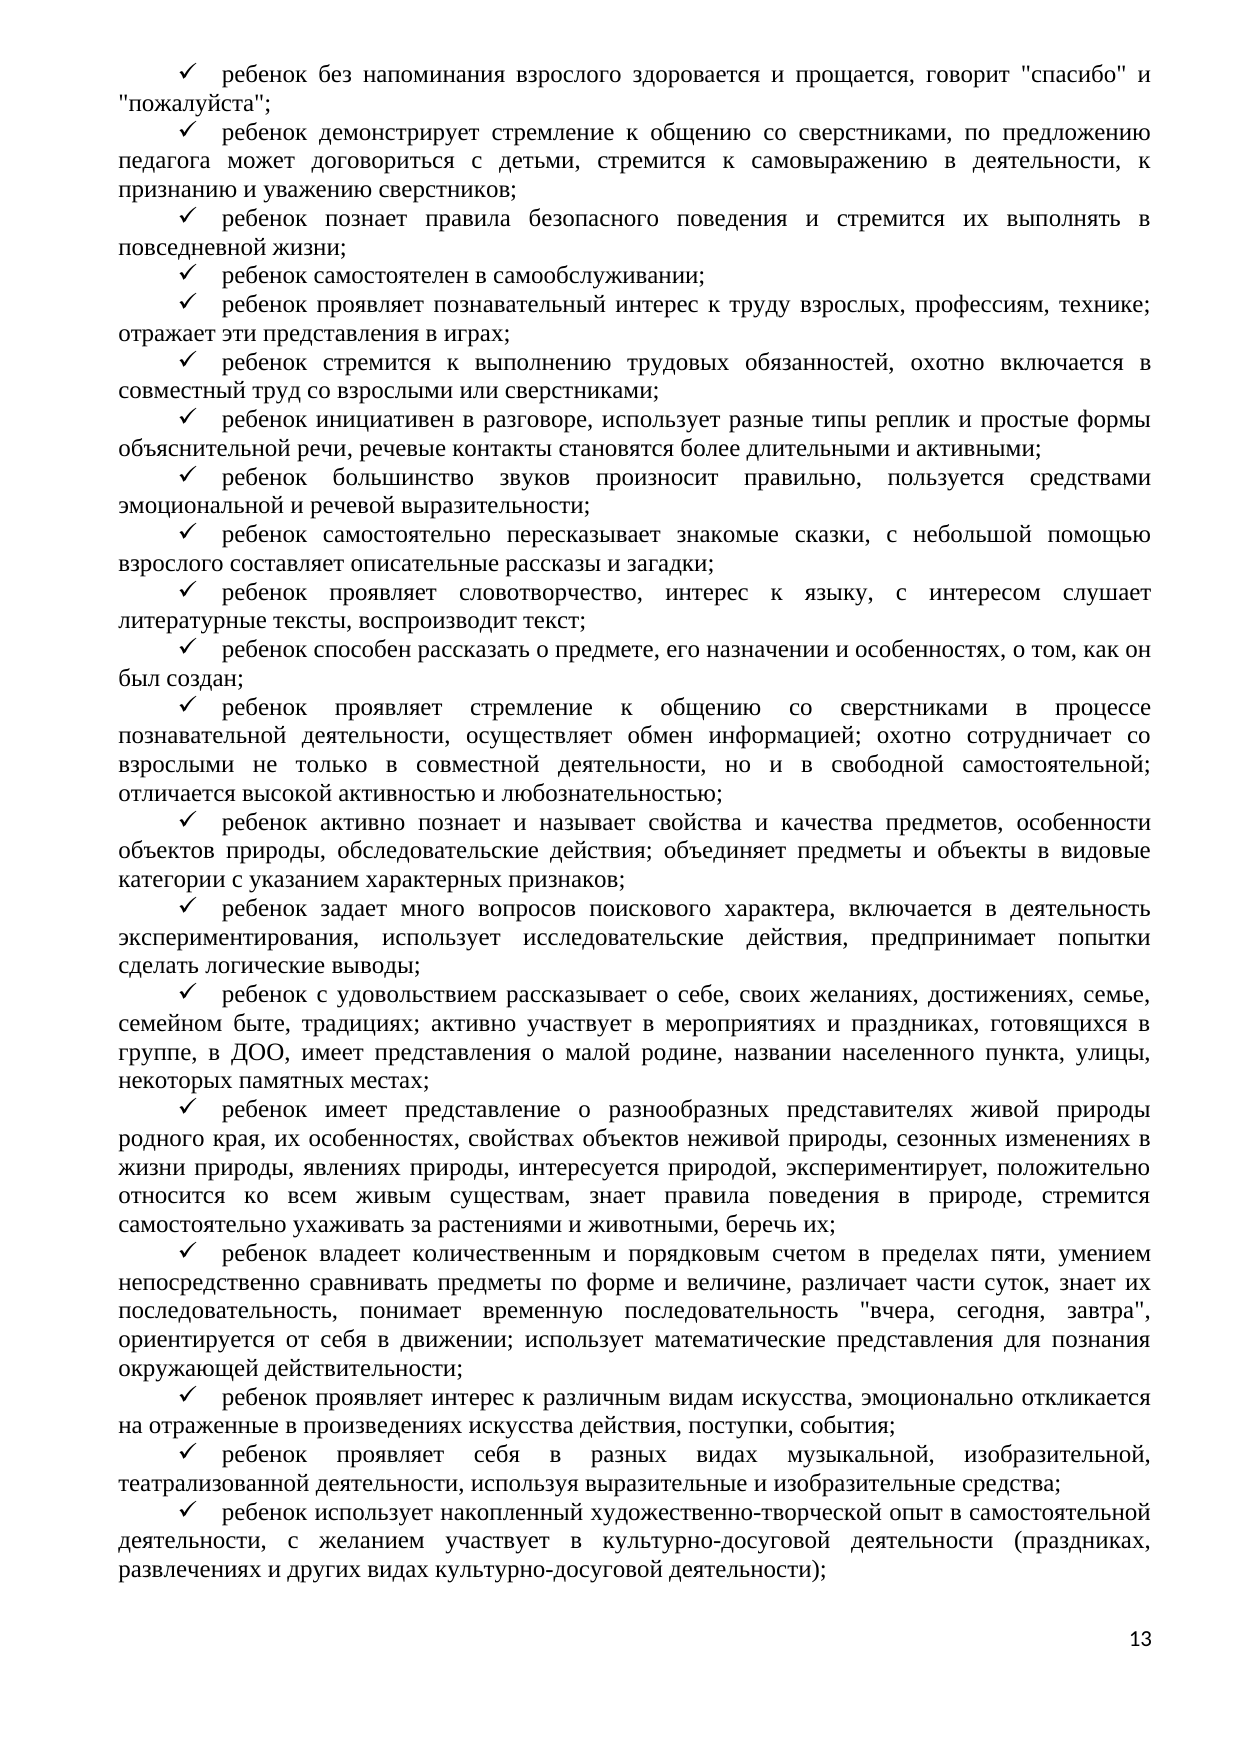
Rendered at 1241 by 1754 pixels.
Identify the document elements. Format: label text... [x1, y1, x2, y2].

list ребенок имеет представление о разнообразных представителях живой природы родного края, их особенностях, свойствах объектов неживой природы, сезонных изменениях в жизни природы, явлениях природы, интересуется природой, экспериментирует, положительно относится ко всем живым существам, знает правила поведения в природе, стремится самостоятельно ухаживать за растениями и животными, беречь их; [118, 1094, 1152, 1238]
list ребенок стремится к выполнению трудовых обязанностей, охотно включается в совместный труд со взрослыми или сверстниками; [118, 347, 1152, 404]
list ребенок проявляет стремление к общению со сверстниками в процессе познавательной деятельности, осуществляет обмен информацией; охотно сотрудничает со взрослыми не только в совместной деятельности, но и в свободной самостоятельной; отличается высокой активностью и любознательностью; [118, 692, 1152, 807]
list ребенок использует накопленный художественно-творческой опыт в самостоятельной деятельности, с желанием участвует в культурно-досуговой деятельности (праздниках, развлечениях и других видах культурно-досуговой деятельности); [118, 1497, 1152, 1583]
list ребенок самостоятелен в самообслуживании; [118, 260, 1152, 289]
list ребенок задает много вопросов поискового характера, включается в деятельность экспериментирования, использует исследовательские действия, предпринимает попытки сделать логические выводы; [118, 893, 1152, 979]
list ребенок проявляет познавательный интерес к труду взрослых, профессиям, технике; отражает эти представления в играх; [118, 289, 1152, 347]
list ребенок владеет количественным и порядковым счетом в пределах пяти, умением непосредственно сравнивать предметы по форме и величине, различает части суток, знает их последовательность, понимает временную последовательность "вчера, сегодня, завтра", ориентируется от себя в движении; использует математические представления для познания окружающей действительности; [118, 1238, 1152, 1382]
list ребенок без напоминания взрослого здоровается и прощается, говорит "спасибо" и "пожалуйста"; [118, 59, 1152, 117]
list ребенок активно познает и называет свойства и качества предметов, особенности объектов природы, обследовательские действия; объединяет предметы и объекты в видовые категории с указанием характерных признаков; [118, 807, 1152, 893]
list ребенок проявляет интерес к различным видам искусства, эмоционально откликается на отраженные в произведениях искусства действия, поступки, события; [118, 1382, 1152, 1439]
list ребенок способен рассказать о предмете, его назначении и особенностях, о том, как он был создан; [118, 634, 1152, 692]
list ребенок демонстрирует стремление к общению со сверстниками, по предложению педагога может договориться с детьми, стремится к самовыражению в деятельности, к признанию и уважению сверстников; [118, 117, 1152, 203]
list ребенок инициативен в разговоре, использует разные типы реплик и простые формы объяснительной речи, речевые контакты становятся более длительными и активными; [118, 404, 1152, 462]
list ребенок с удовольствием рассказывает о себе, своих желаниях, достижениях, семье, семейном быте, традициях; активно участвует в мероприятиях и праздниках, готовящихся в группе, в ДОО, имеет представления о малой родине, названии населенного пункта, улицы, некоторых памятных местах; [118, 979, 1152, 1094]
list ребенок проявляет себя в разных видах музыкальной, изобразительной, театрализованной деятельности, используя выразительные и изобразительные средства; [118, 1439, 1152, 1497]
list ребенок самостоятельно пересказывает знакомые сказки, с небольшой помощью взрослого составляет описательные рассказы и загадки; [118, 519, 1152, 577]
list ребенок познает правила безопасного поведения и стремится их выполнять в повседневной жизни; [118, 203, 1152, 260]
list ребенок большинство звуков произносит правильно, пользуется средствами эмоциональной и речевой выразительности; [118, 462, 1152, 519]
list ребенок проявляет словотворчество, интерес к языку, с интересом слушает литературные тексты, воспроизводит текст; [118, 577, 1152, 634]
